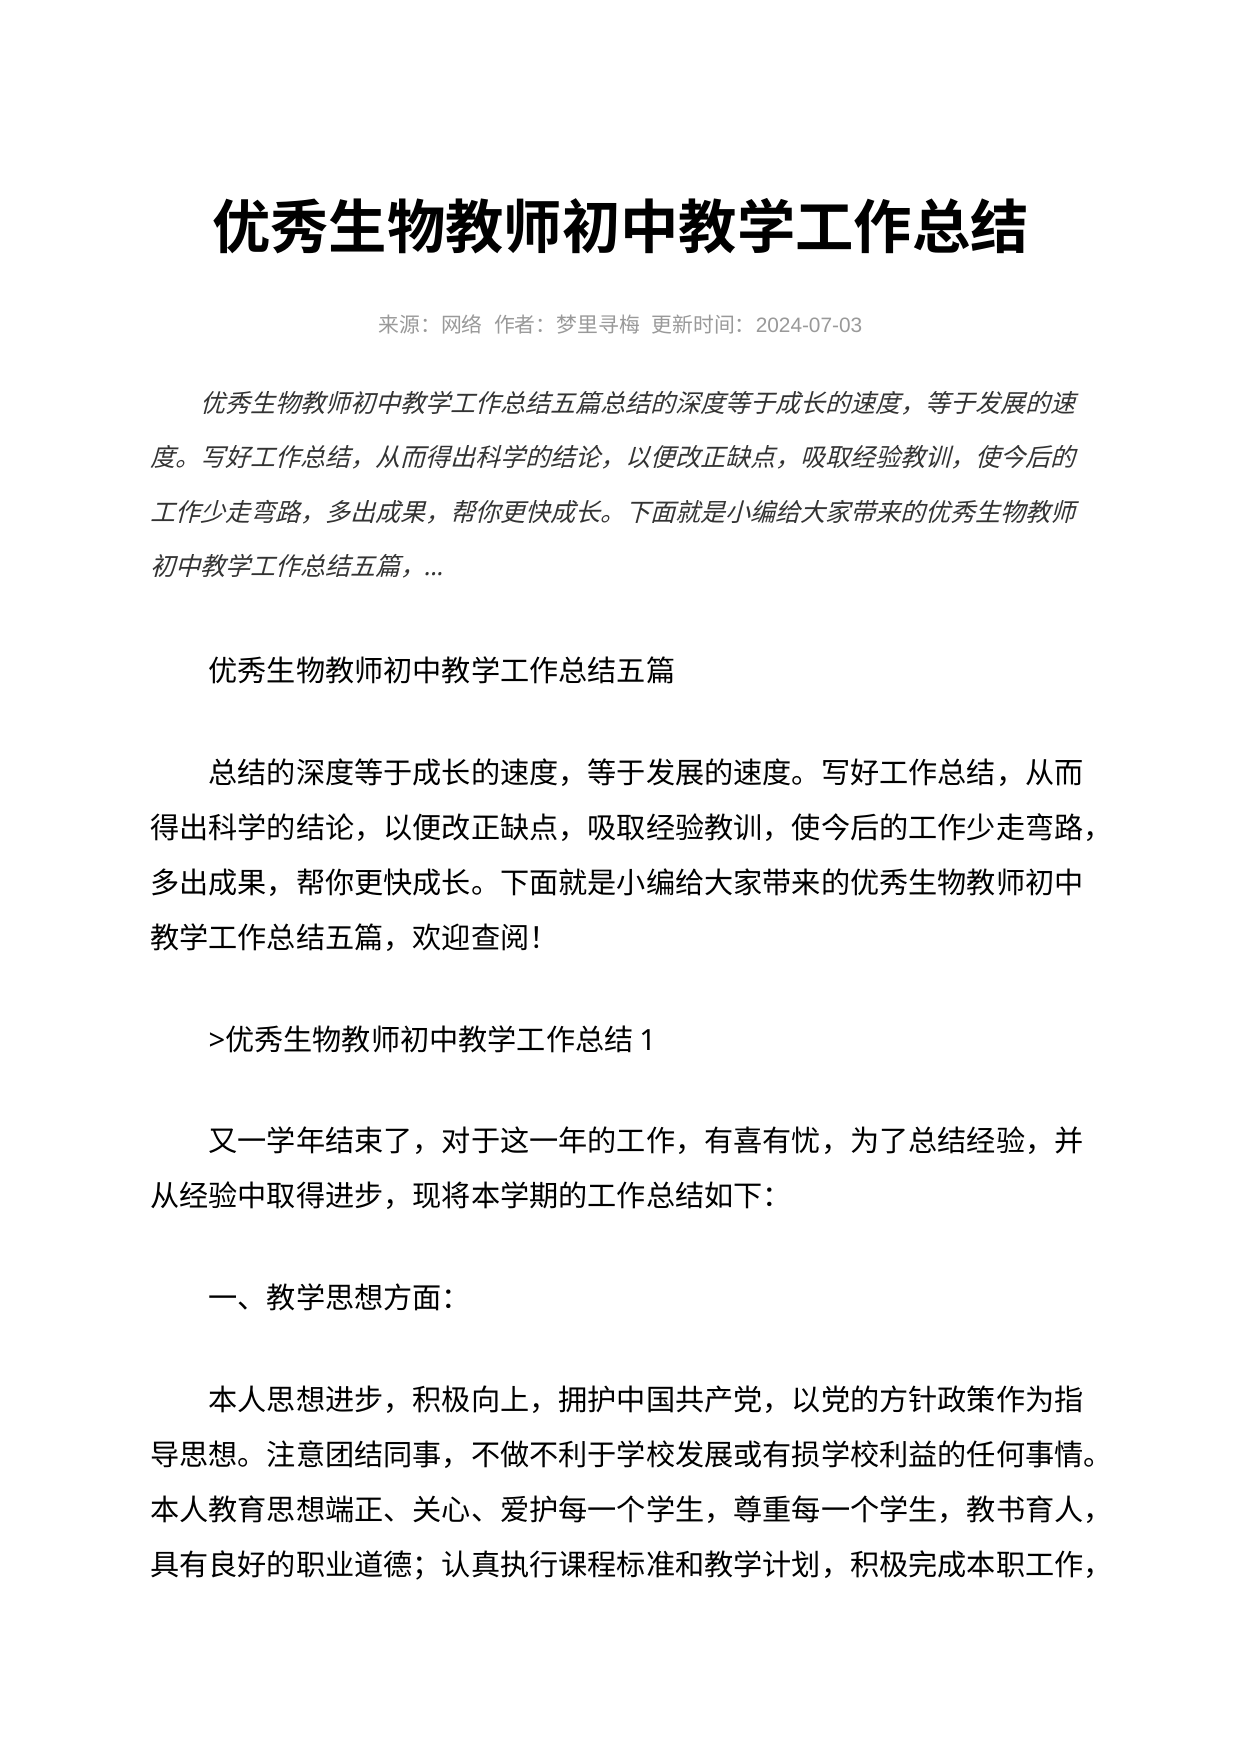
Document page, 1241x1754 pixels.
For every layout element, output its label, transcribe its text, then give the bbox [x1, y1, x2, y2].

text 又一学年结束了，对于这一年的工作，有喜有忧，为了总结经验，并从经验中取得进步，现将本学期的工作总结如下： [150, 1118, 1090, 1215]
text 优秀生物教师初中教学工作总结五篇总结的深度等于成长的速度，等于发展的速度。写好工作总结，从而得出科学的结论，以便改正缺点，吸取经验教训，使今后的工作少走弯路，多出成果，帮你更快成长。下面就是小编给大家带来的优秀生物教师初中教学工作总结五篇，... [150, 383, 1090, 583]
text 总结的深度等于成长的速度，等于发展的速度。写好工作总结，从而得出科学的结论，以便改正缺点，吸取经验教训，使今后的工作少走弯路，多出成果，帮你更快成长。下面就是小编给大家带来的优秀生物教师初中教学工作总结五篇，欢迎查阅！ [150, 749, 1090, 957]
text >优秀生物教师初中教学工作总结1 [150, 1016, 1090, 1058]
text 优秀生物教师初中教学工作总结五篇 [150, 648, 1090, 690]
text 来源：网络 作者：梦里寻梅 更新时间：2024-07-03 [150, 313, 1090, 337]
subtitle 优秀生物教师初中教学工作总结 [150, 181, 1090, 266]
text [150, 1376, 1090, 1583]
text 一、教学思想方面： [150, 1275, 1090, 1317]
